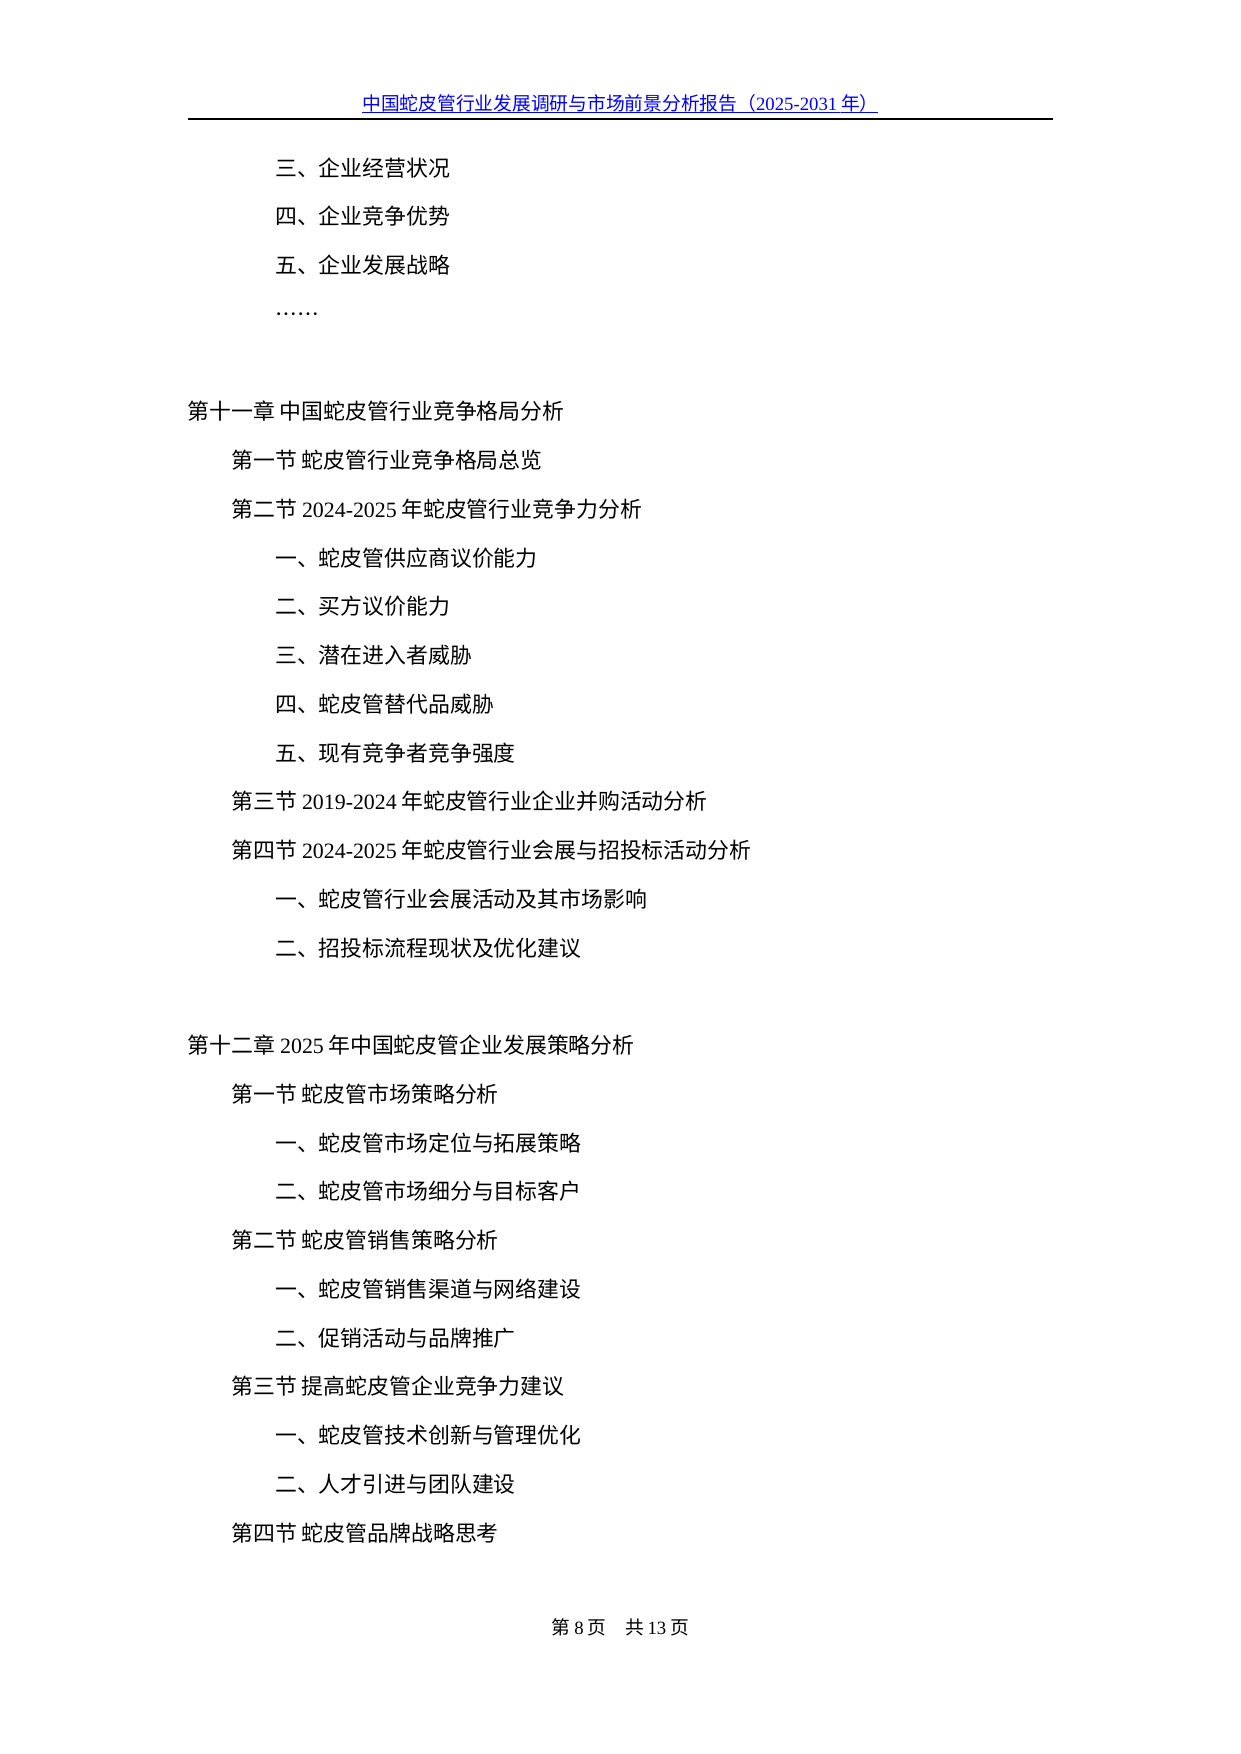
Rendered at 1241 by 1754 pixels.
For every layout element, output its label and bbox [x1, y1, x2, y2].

text [187, 150, 1053, 1548]
